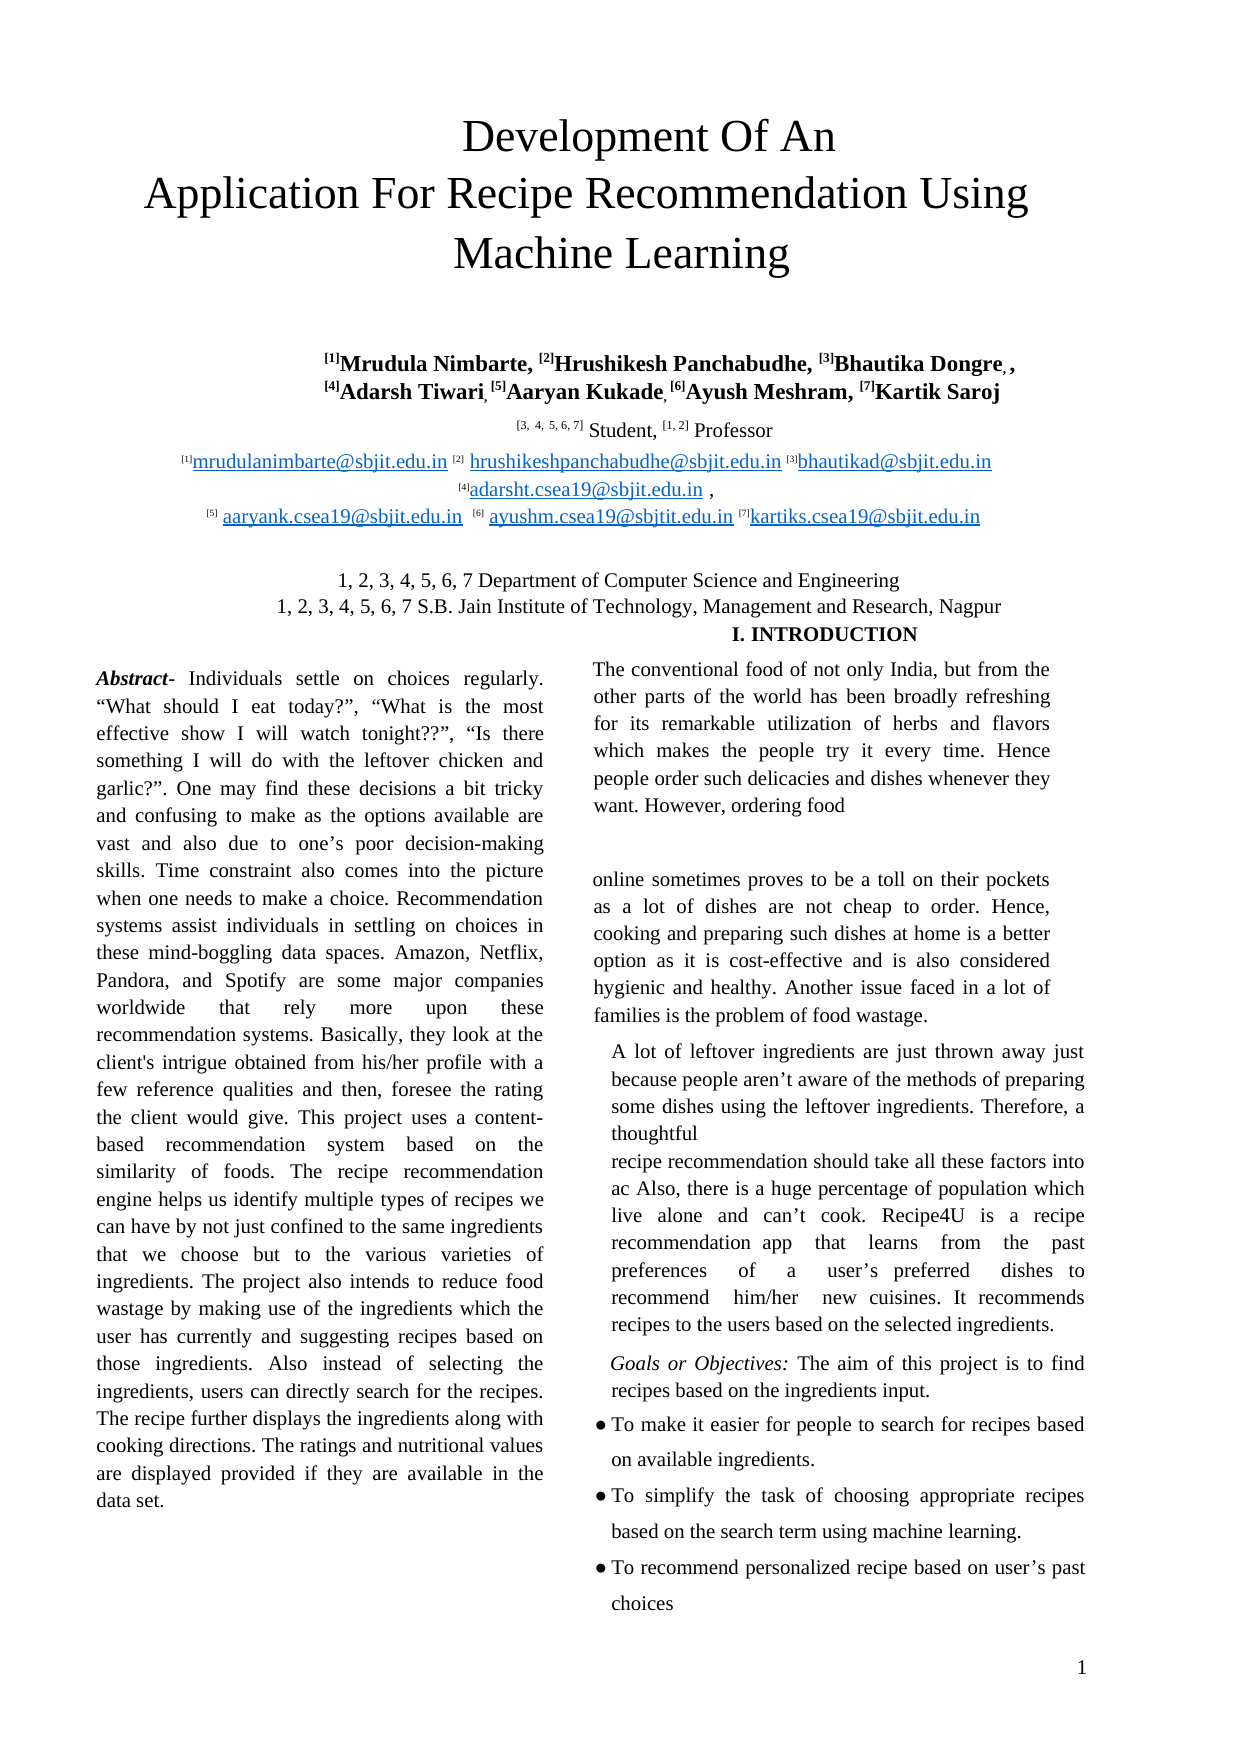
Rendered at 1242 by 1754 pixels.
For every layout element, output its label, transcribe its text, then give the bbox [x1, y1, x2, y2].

subtitle I. INTRODUCTION [598, 622, 1051, 646]
list To make it easier for people to search for recipes based on available ingredients. [594, 1411, 1085, 1471]
text recipe recommendation should take all these factors into ac Also, there is a huge percentage of population which live alone and can’t cook. Recipe4U is a recipe recommendation app that learns from the past preferences of a user’s preferred dishes to recommend him/her new cuisines. It recommends recipes to the users based on the selected ingredients. [611, 1149, 1085, 1336]
text The conventional food of not only India, but from the other parts of the world has been broadly refreshing for its remarkable utilization of herbs and flavors which makes the people try it every time. Hence people order such delicacies and dishes whenever they want. However, ordering food [592, 657, 1051, 817]
text Abstract- Individuals settle on choices regularly. “What should I eat today?”, “What is the most effective show I will watch tonight??”, “Is there something I will do with the leftover chicken and garlic?”. One may find these decisions a bit tricky and confusing to make as the options available are vast and also due to one’s poor decision-making skills. Time constraint also comes into the picture when one needs to make a choice. Recommendation systems assist individuals in settling on choices in these mind-boggling data spaces. Amazon, Netflix, Pandora, and Spotify are some major companies worldwide that rely more upon these recommendation systems. Basically, they look at the client's intrigue obtained from his/her profile with a few reference qualities and then, foresee the rating the client would give. This project uses a content-based recommendation system based on the similarity of foods. The recipe recommendation engine helps us identify multiple types of recipes we can have by not just confined to the same ingredients that we choose but to the various varieties of ingredients. The project also intends to reduce food wastage by making use of the ingredients which the user has currently and suggesting recipes based on those ingredients. Also instead of selecting the ingredients, users can directly search for the recipes. The recipe further displays the ingredients along with cooking directions. The ratings and nutritional values are displayed provided if they are available in the data set. [96, 666, 544, 1512]
text 1, 2, 3, 4, 5, 6, 7 S.B. Jain Institute of Technology, Management and Research, Nagpur [276, 594, 1085, 618]
text Development Of An [244, 109, 1087, 162]
text [1]mrudulanimbarte@sbjit.edu.in [2] hrushikeshpanchabudhe@sbjit.edu.in [3]bhautikad@sbjit.edu.in [4]adarsht.csea19@sbjit.edu.in , [86, 449, 1087, 502]
text Goals or Objectives: The aim of this project is to find recipes based on the ingredients input. [610, 1351, 1085, 1402]
text Machine Learning [201, 225, 1087, 278]
text A lot of leftover ingredients are just thrown away just because people aren’t aware of the methods of preparing some dishes using the leftover ingredients. Therefore, a thoughtful [611, 1039, 1085, 1145]
text [1]Mrudula Nimbarte, [2]Hrushikesh Panchabudhe, [3]Bhautika Dongre, , [4]Adarsh Tiwari, [5]Aaryan Kukade, [6]Ayush Meshram, [7]Kartik Saroj [324, 350, 1087, 405]
text online sometimes proves to be a toll on their pockets as a lot of dishes are not cheap to order. Hence, cooking and preparing such dishes at home is a better option as it is cost-effective and is also considered hygienic and healthy. Another issue faced in a lot of families is the problem of food wastage. [592, 867, 1051, 1027]
text [5] aaryank.csea19@sbjit.edu.in [6] ayushm.csea19@sbjtit.edu.in [7]kartiks.csea19@sbjit.edu.in [202, 504, 984, 528]
list To recommend personalized recipe based on user’s past choices [594, 1558, 1085, 1618]
text [3, 4, 5, 6, 7] Student, [1, 2] Professor [202, 418, 1087, 442]
list To simplify the task of choosing appropriate recipes based on the search term using machine learning. [594, 1484, 1085, 1543]
subtitle Application For Recipe Recommendation Using [86, 166, 1087, 219]
text 1, 2, 3, 4, 5, 6, 7 Department of Computer Science and Engineering [202, 568, 1034, 592]
